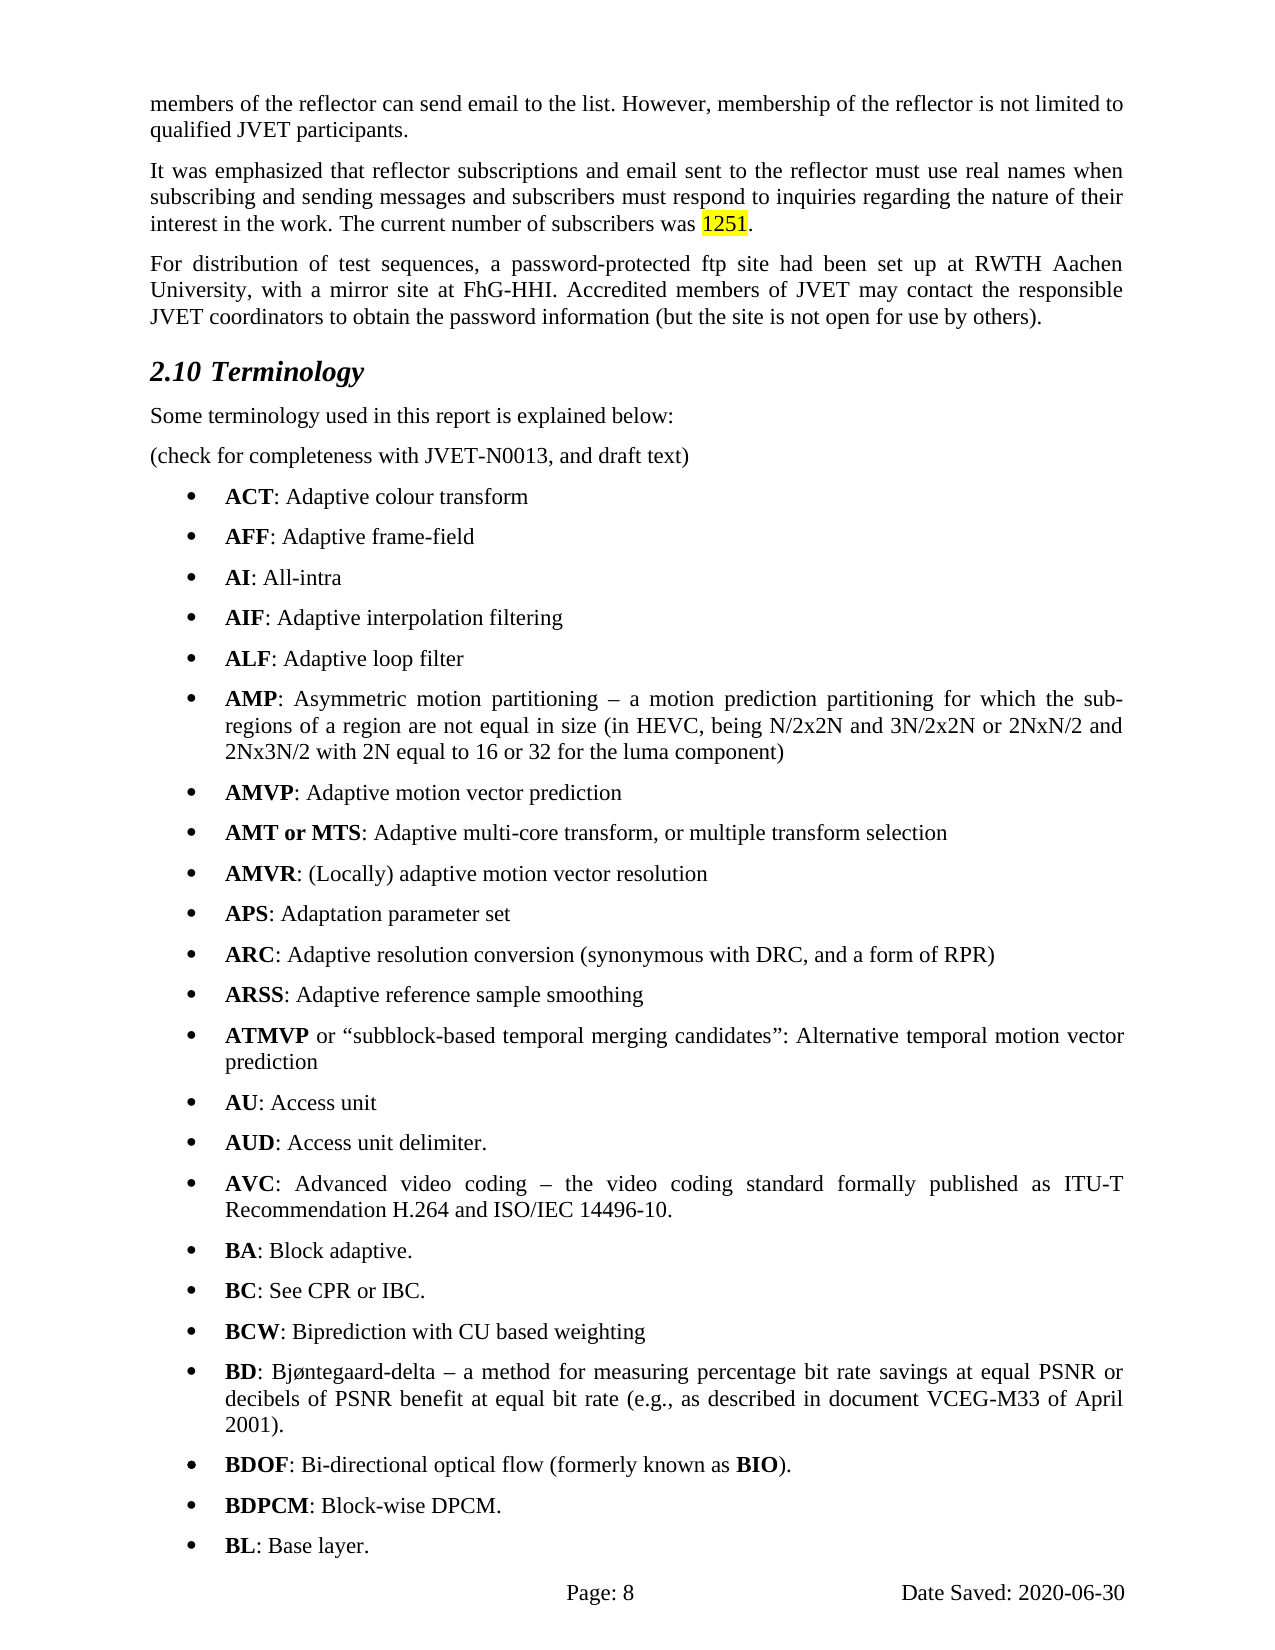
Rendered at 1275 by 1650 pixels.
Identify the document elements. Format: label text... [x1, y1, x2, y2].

text (check for completeness with JVET-N0013, and draft text) [150, 442, 1125, 469]
list APS: Adaptation parameter set [187, 900, 1125, 927]
text Some terminology used in this report is explained below: [150, 402, 1125, 428]
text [150, 90, 1125, 143]
list BCW: Biprediction with CU based weighting [187, 1318, 1125, 1344]
list ARC: Adaptive resolution conversion (synonymous with DRC, and a form of RPR) [187, 941, 1125, 967]
list AU: Access unit [187, 1089, 1125, 1115]
list BC: See CPR or IBC. [187, 1277, 1125, 1303]
list BDPCM: Block-wise DPCM. [187, 1492, 1125, 1518]
list AMP: Asymmetric motion partitioning – a motion prediction partitioning for which the sub-regions of a region are not equal in size (in HEVC, being N/2x2N and 3N/2x2N or 2NxN/2 and 2Nx3N/2 with 2N equal to 16 or 32 for the luma component) [187, 686, 1125, 764]
text It was emphasized that reflector subscriptions and email sent to the reflector must use real names when subscribing and sending messages and subscribers must respond to inquiries regarding the nature of their interest in the work. The current number of subscribers was 1251. [150, 157, 1125, 236]
list BL: Base layer. [187, 1532, 1125, 1559]
list AI: All-intra [187, 564, 1125, 590]
list BD: Bjøntegaard-delta – a method for measuring percentage bit rate savings at equal PSNR or decibels of PSNR benefit at equal bit rate (e.g., as described in document VCEG-M33 of April 2001). [187, 1358, 1125, 1437]
list AVC: Advanced video coding – the video coding standard formally published as ITU-T Recommendation H.264 and ISO/IEC 14496-10. [187, 1170, 1125, 1222]
list ARSS: Adaptive reference sample smoothing [187, 981, 1125, 1008]
list ALF: Adaptive loop filter [187, 645, 1125, 671]
list BA: Block adaptive. [187, 1237, 1125, 1263]
list BDOF: Bi-directional optical flow (formerly known as BIO). [187, 1451, 1125, 1478]
list ATMVP or “subblock-based temporal merging candidates”: Alternative temporal motion vector prediction [187, 1022, 1125, 1074]
text For distribution of test sequences, a password-protected ftp site had been set up at RWTH Aachen University, with a mirror site at FhG-HHI. Accredited members of JVET may contact the responsible JVET coordinators to obtain the password information (but the site is not open for use by others). [150, 250, 1125, 329]
list AIF: Adaptive interpolation filtering [187, 604, 1125, 631]
list AMVP: Adaptive motion vector prediction [187, 779, 1125, 805]
list ACT: Adaptive colour transform [187, 483, 1125, 509]
list AMVR: (Locally) adaptive motion vector resolution [187, 860, 1125, 886]
list AFF: Adaptive frame-field [187, 523, 1125, 550]
list AUD: Access unit delimiter. [187, 1129, 1125, 1156]
subtitle Terminology [150, 354, 1125, 388]
list AMT or MTS: Adaptive multi-core transform, or multiple transform selection [187, 819, 1125, 846]
